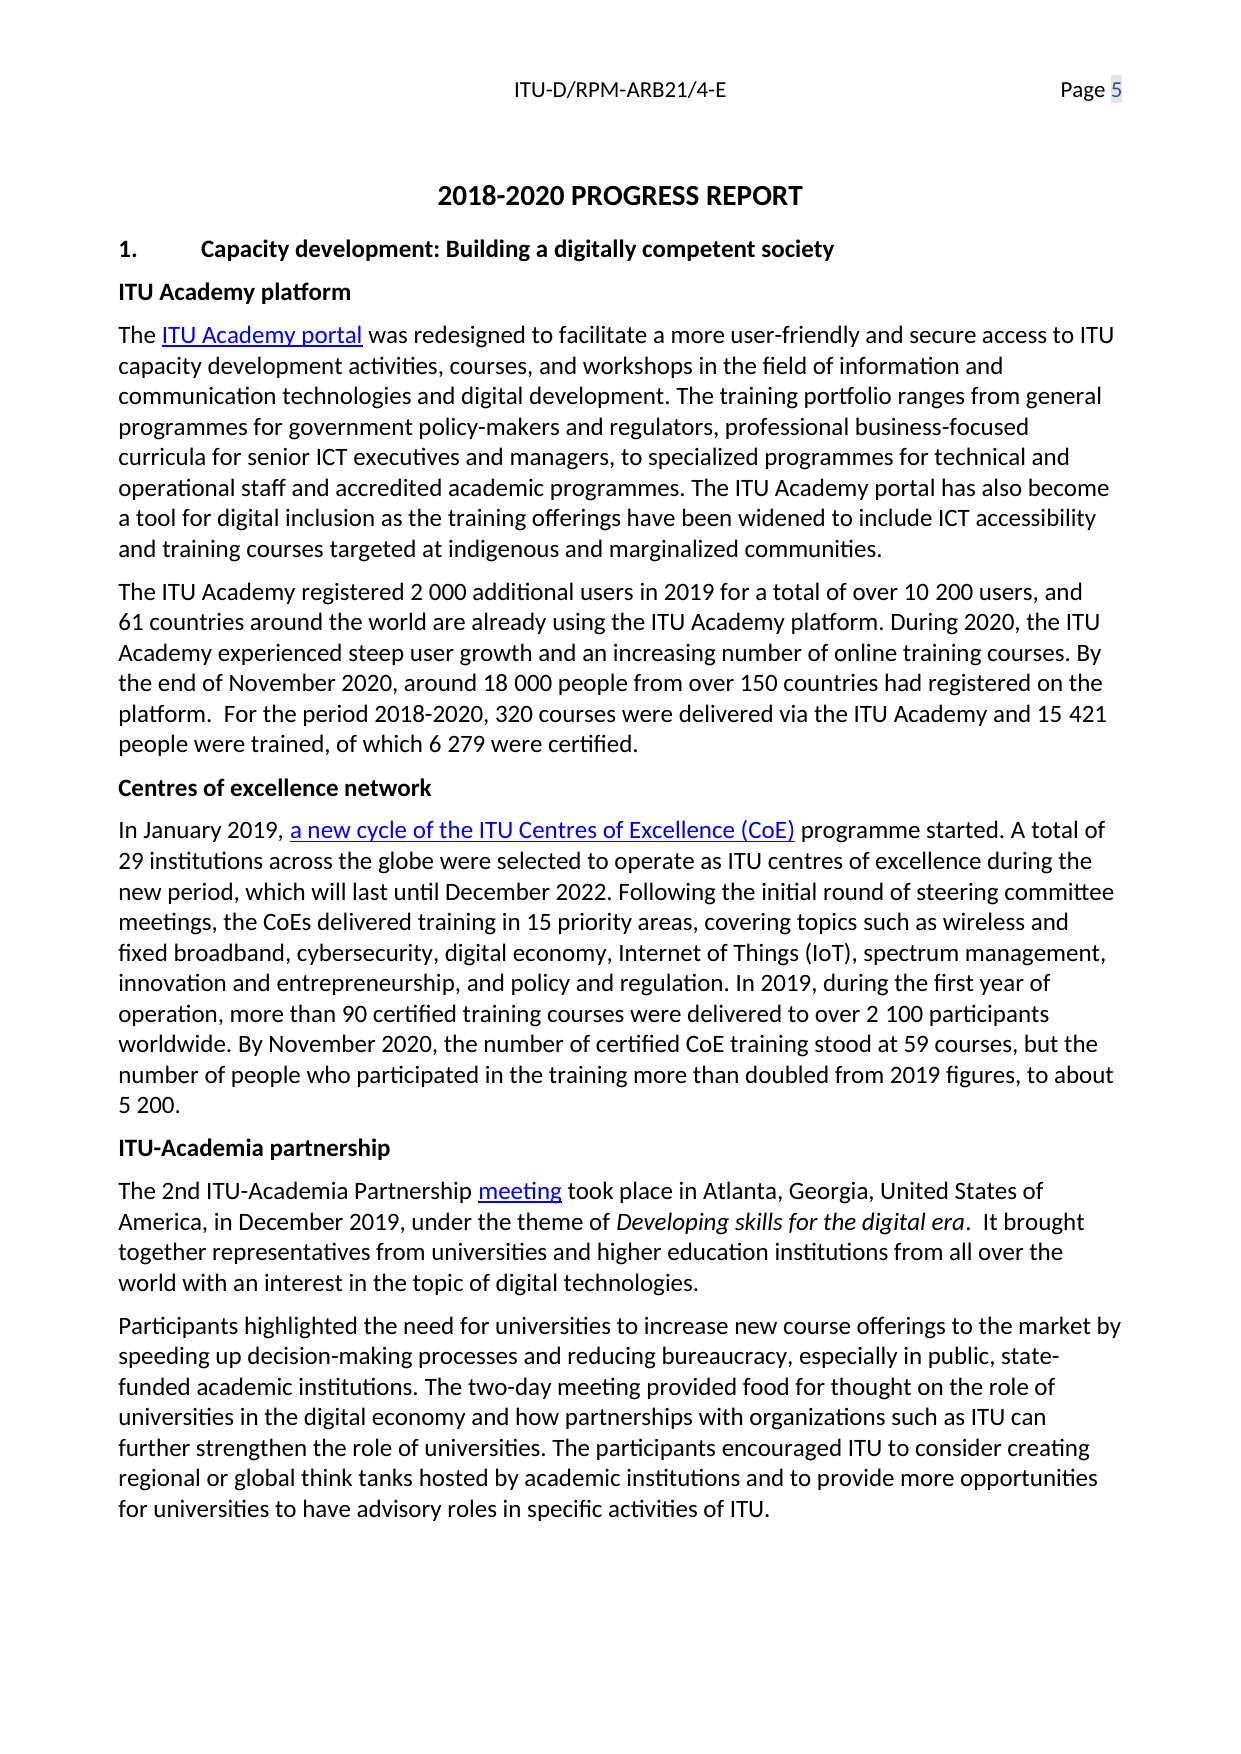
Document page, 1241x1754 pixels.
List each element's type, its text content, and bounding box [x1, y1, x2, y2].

subtitle 1. Capacity development: Building a digitally competent society [118, 233, 1122, 264]
subtitle Centres of excellence network [118, 772, 1122, 802]
text The ITU Academy registered 2 000 additional users in 2019 for a total of over 10 200 users, and 61 countries around the world are already using the ITU Academy platform. During 2020, the ITU Academy experienced steep user growth and an increasing number of online training courses. By the end of November 2020, around 18 000 people from over 150 countries had registered on the platform. For the period 2018-2020, 320 courses were delivered via the ITU Academy and 15 421 people were trained, of which 6 279 were certified. [118, 576, 1122, 759]
subtitle 2018-2020 PROGRESS REPORT [118, 177, 1122, 212]
text The ITU Academy portal was redesigned to facilitate a more user-friendly and secure access to ITU capacity development activities, courses, and workshops in the field of information and communication technologies and digital development. The training portfolio ranges from general programmes for government policy-makers and regulators, professional business-focused curricula for senior ICT executives and managers, to specialized programmes for technical and operational staff and accredited academic programmes. The ITU Academy portal has also become a tool for digital inclusion as the training offerings have been widened to include ICT accessibility and training courses targeted at indigenous and marginalized communities. [118, 319, 1122, 563]
text The 2nd ITU-Academia Partnership meeting took place in Atlanta, Georgia, United States of America, in December 2019, under the theme of Developing skills for the digital era. It brought together representatives from universities and higher education institutions from all over the world with an interest in the topic of digital technologies. [700, 1175, 1122, 1297]
text Participants highlighted the need for universities to increase new course offerings to the market by speeding up decision-making processes and reducing bureaucracy, especially in public, state-funded academic institutions. The two-day meeting provided food for thought on the role of universities in the digital economy and how partnerships with organizations such as ITU can further strengthen the role of universities. The participants encouraged ITU to consider creating regional or global think tanks hosted by academic institutions and to provide more opportunities for universities to have advisory roles in specific activities of ITU. [118, 1341, 1122, 1524]
text In January 2019, a new cycle of the ITU Centres of Excellence (CoE) programme started. A total of 29 institutions across the globe were selected to operate as ITU centres of excellence during the new period, which will last until December 2022. Following the initial round of steering committee meetings, the CoEs delivered training in 15 priority areas, covering topics such as wireless and fixed broadband, cybersecurity, digital economy, Internet of Things (IoT), spectrum management, innovation and entrepreneurship, and policy and regulation. In 2019, during the first year of operation, more than 90 certified training courses were delivered to over 2 100 participants worldwide. By November 2020, the number of certified CoE training stood at 59 courses, but the number of people who participated in the training more than doubled from 2019 figures, to about 5 200. [118, 815, 1122, 1120]
subtitle ITU Academy platform [118, 276, 1122, 307]
subtitle ITU-Academia partnership [118, 1132, 1122, 1163]
